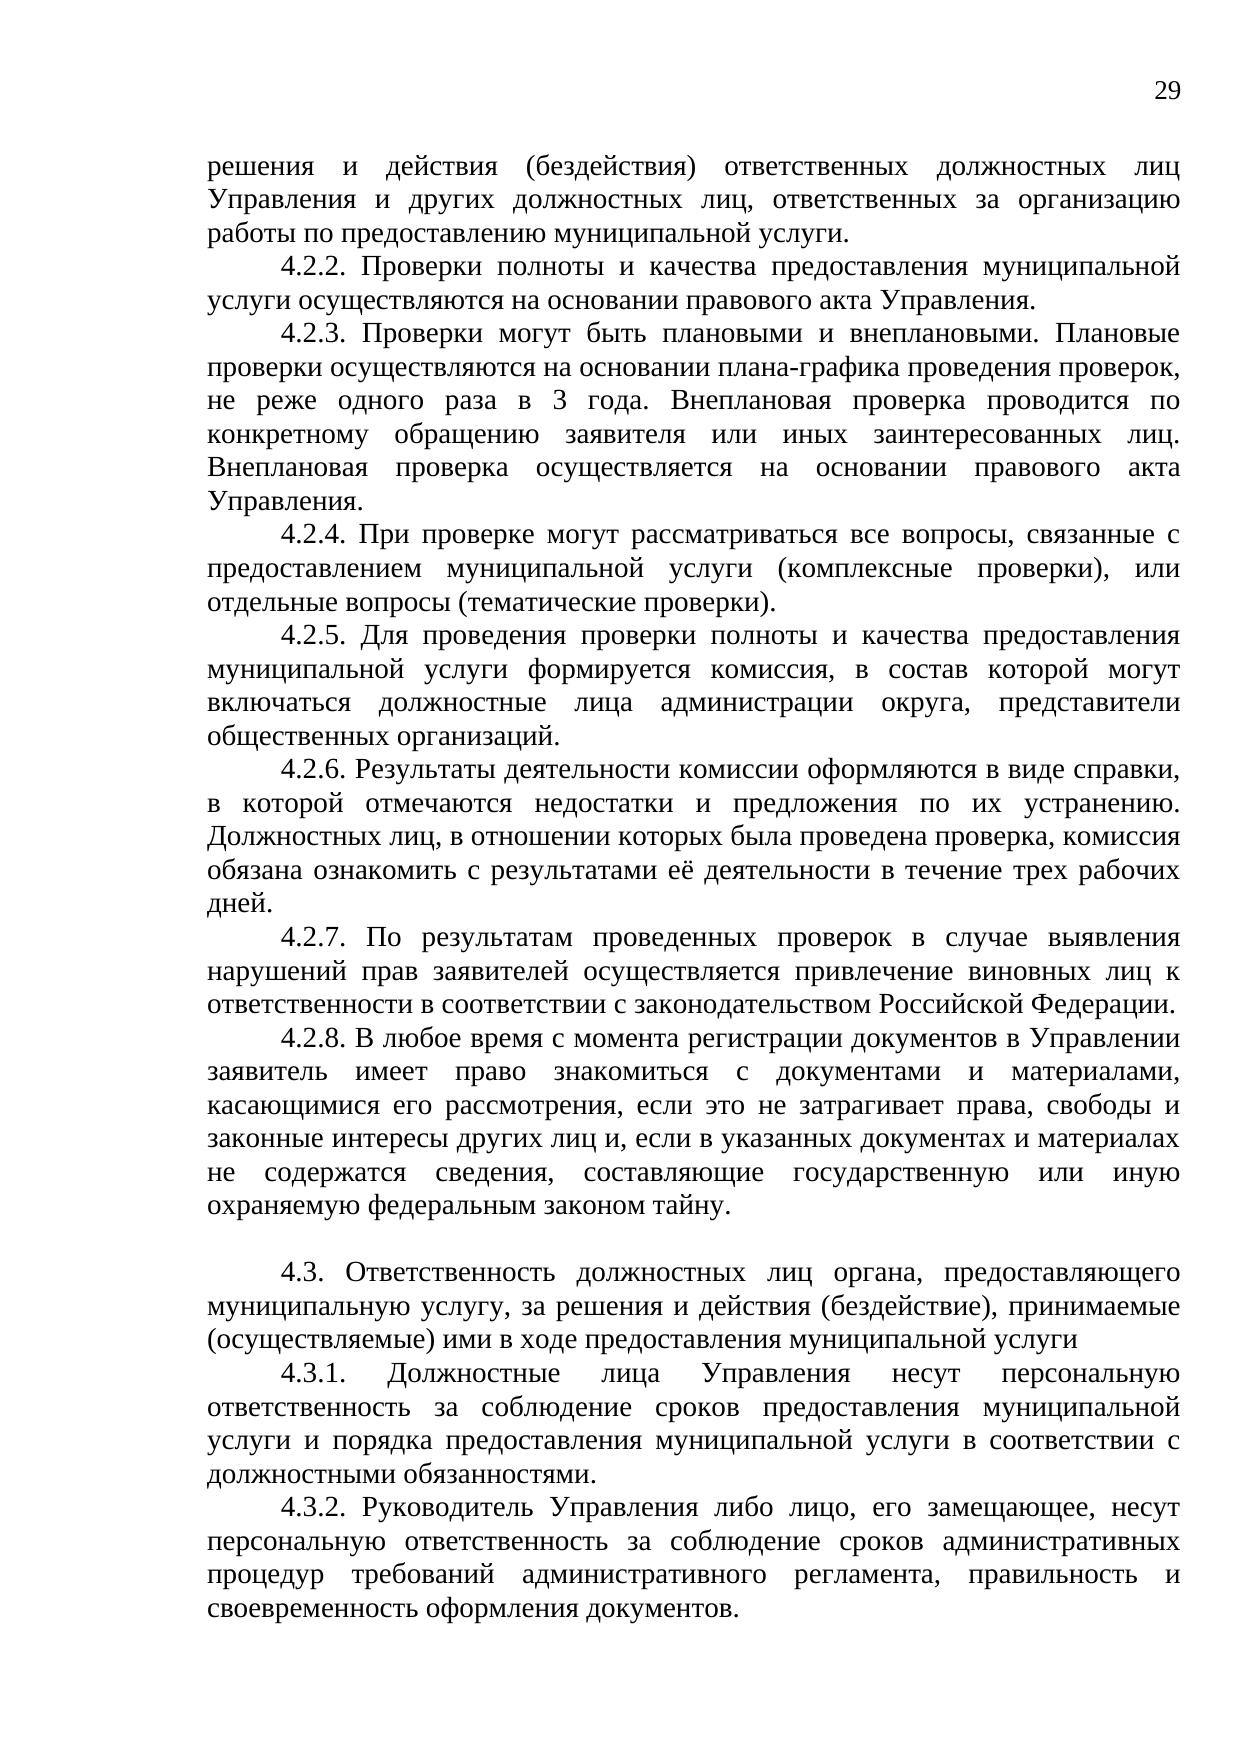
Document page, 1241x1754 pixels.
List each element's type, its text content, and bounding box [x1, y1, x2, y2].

text 4.3.1. Должностные лица Управления несут персональную ответственность за соблюдение сроков предоставления муниципальной услуги и порядка предоставления муниципальной услуги в соответствии с должностными обязанностями. [207, 1355, 1181, 1489]
text 4.2.2. Проверки полноты и качества предоставления муниципальной услуги осуществляются на основании правового акта Управления. [207, 248, 1181, 315]
text 4.2.8. В любое время с момента регистрации документов в Управлении заявитель имеет право знакомиться с документами и материалами, касающимися его рассмотрения, если это не затрагивает права, свободы и законные интересы других лиц и, если в указанных документах и материалах не содержатся сведения, составляющие государственную или иную охраняемую федеральным законом тайну. [207, 1020, 1181, 1221]
text 4.2.6. Результаты деятельности комиссии оформляются в виде справки, в которой отмечаются недостатки и предложения по их устранению. Должностных лиц, в отношении которых была проведена проверка, комиссия обязана ознакомить с результатами её деятельности в течение трех рабочих дней. [207, 751, 1181, 919]
text 4.2.5. Для проведения проверки полноты и качества предоставления муниципальной услуги формируется комиссия, в состав которой могут включаться должностные лица администрации округа, представители общественных организаций. [207, 617, 1181, 751]
text 4.3.2. Руководитель Управления либо лицо, его замещающее, несут персональную ответственность за соблюдение сроков административных процедур требований административного регламента, правильность и своевременность оформления документов. [207, 1489, 1181, 1623]
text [207, 148, 1181, 248]
text 4.2.3. Проверки могут быть плановыми и внеплановыми. Плановые проверки осуществляются на основании плана-графика проведения проверок, не реже одного раза в 3 года. Внеплановая проверка проводится по конкретному обращению заявителя или иных заинтересованных лиц. Внеплановая проверка осуществляется на основании правового акта Управления. [207, 315, 1181, 517]
text 4.3. Ответственность должностных лиц органа, предоставляющего муниципальную услугу, за решения и действия (бездействие), принимаемые (осуществляемые) ими в ходе предоставления муниципальной услуги [207, 1254, 1181, 1355]
text 4.2.4. При проверке могут рассматриваться все вопросы, связанные с предоставлением муниципальной услуги (комплексные проверки), или отдельные вопросы (тематические проверки). [207, 517, 1181, 617]
text 4.2.7. По результатам проведенных проверок в случае выявления нарушений прав заявителей осуществляется привлечение виновных лиц к ответственности в соответствии с законодательством Российской Федерации. [207, 919, 1181, 1020]
